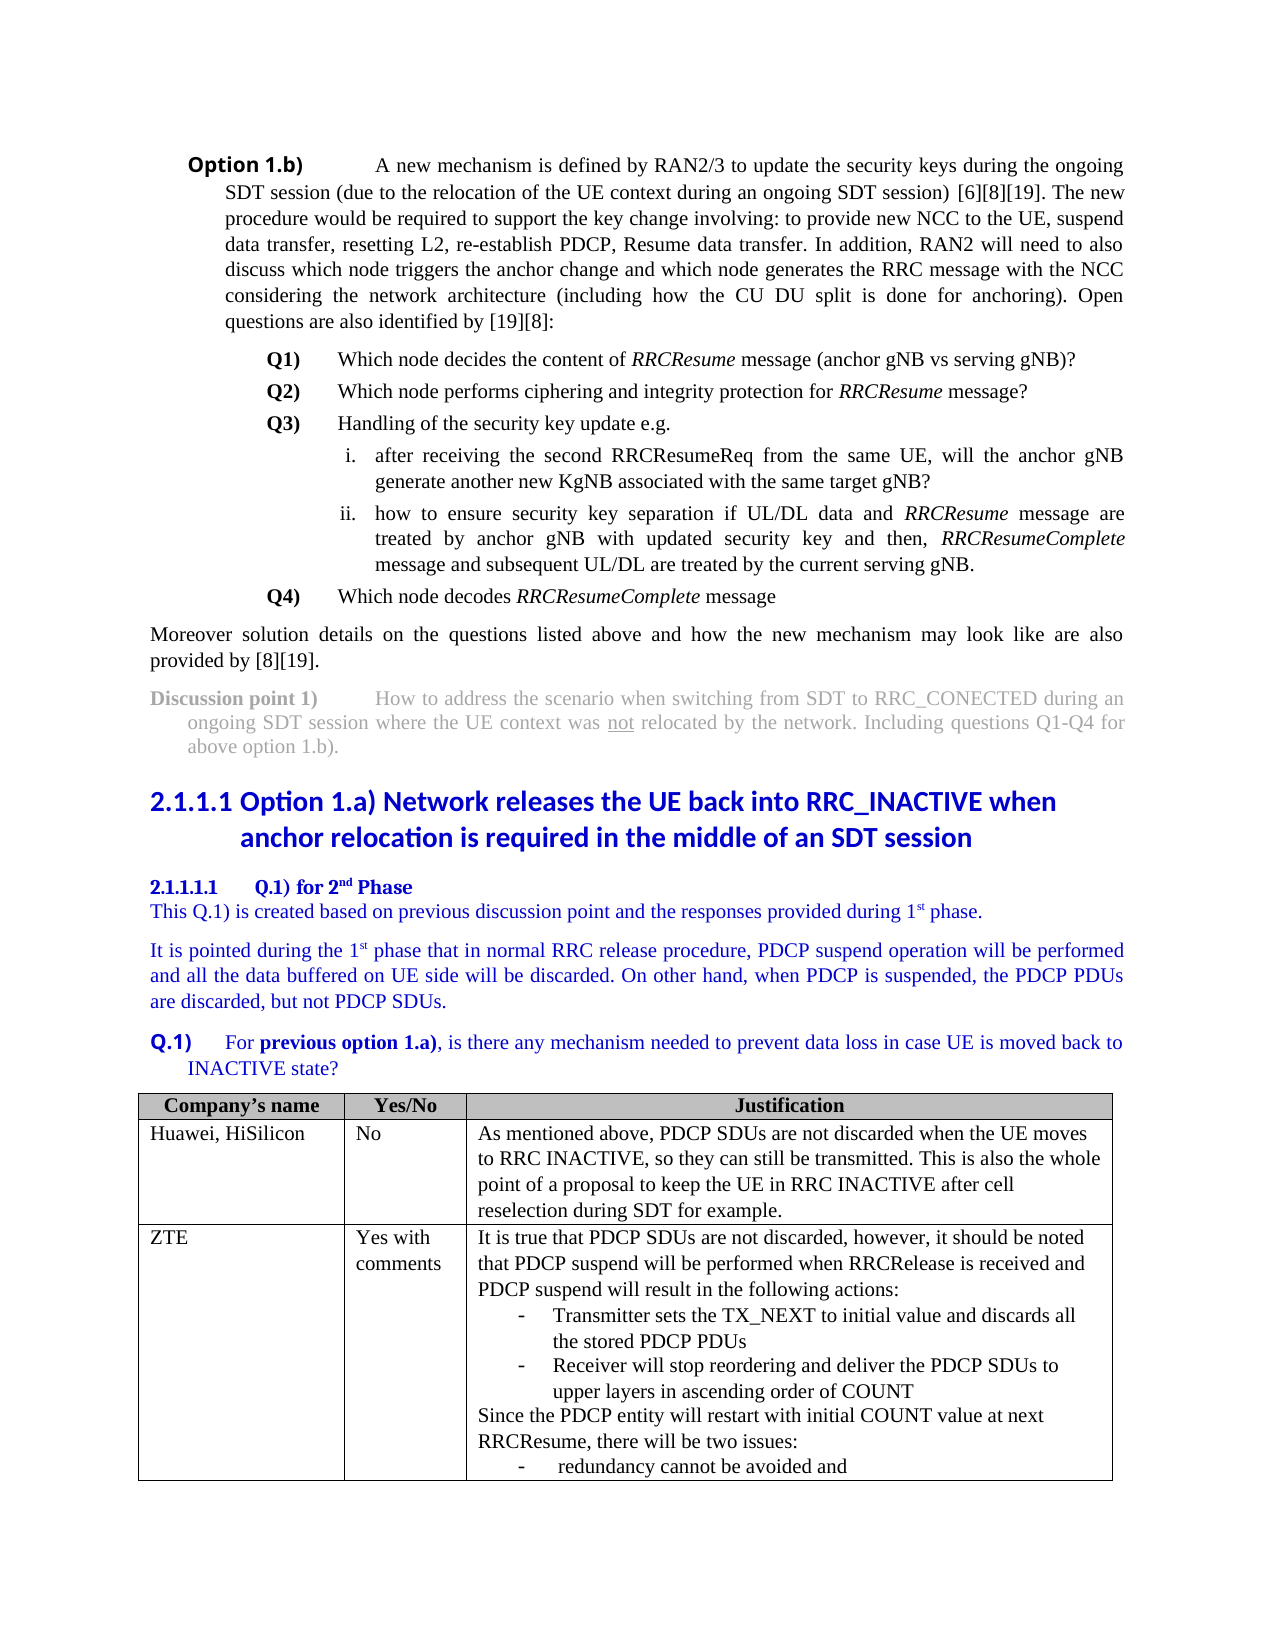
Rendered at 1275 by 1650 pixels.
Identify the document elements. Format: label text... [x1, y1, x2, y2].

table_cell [467, 1225, 1112, 1480]
table_cell Huawei, HiSilicon [139, 1120, 344, 1224]
list Which node performs ciphering and integrity protection for RRCResume message? [300, 379, 1125, 403]
list How to address the scenario when switching from SDT to RRC_CONECTED during an ongoing SDT session where the UE context was not relocated by the network. Including questions Q1-Q4 for above option 1.b). [150, 686, 1125, 758]
list For previous option 1.a), is there any mechanism needed to prevent data loss in case UE is moved back to INACTIVE state? [150, 1027, 1125, 1080]
text This Q.1) is created based on previous discussion point and the responses provided during 1st phase. [150, 899, 1125, 923]
table_cell ZTE [139, 1225, 344, 1480]
table_cell As mentioned above, PDCP SDUs are not discarded when the UE moves to RRC INACTIVE, so they can still be transmitted. This is also the whole point of a proposal to keep the UE in RRC INACTIVE after cell reselection during SDT for example. [467, 1120, 1112, 1224]
table_cell Yes with comments [345, 1225, 466, 1480]
table_header Company’s name [139, 1094, 344, 1119]
text It is pointed during the 1st phase that in normal RRC release procedure, PDCP suspend operation will be performed and all the data buffered on UE side will be discarded. On other hand, when PDCP is suspended, the PDCP PDUs are discarded, but not PDCP SDUs. [150, 938, 1125, 1013]
table_cell No [345, 1120, 466, 1224]
list after receiving the second RRCResumeReq from the same UE, will the anchor gNB generate another new KgNB associated with the same target gNB? [356, 443, 1125, 493]
list Which node decodes RRCResumeComplete message [300, 584, 1125, 608]
table_header Yes/No [345, 1094, 466, 1119]
list Handling of the security key update e.g. [300, 411, 1125, 435]
text Moreover solution details on the questions listed above and how the new mechanism may look like are also provided by [8][19]. [150, 622, 1125, 672]
list A new mechanism is defined by RAN2/3 to update the security keys during the ongoing SDT session (due to the relocation of the UE context during an ongoing SDT session) [6][8][19]. The new procedure would be required to support the key change involving: to provide new NCC to the UE, suspend data transfer, resetting L2, re-establish PDCP, Resume data transfer. In addition, RAN2 will need to also discuss which node triggers the anchor change and which node generates the RRC message with the NCC considering the network architecture (including how the CU DU split is done for anchoring). Open questions are also identified by [19][8]: [187, 150, 1125, 333]
subtitle Option 1.a) Network releases the UE back into RRC_INACTIVE when anchor relocation is required in the middle of an SDT session [150, 783, 1125, 855]
table_header Justification [467, 1094, 1112, 1119]
subtitle Q.1) for 2nd Phase [150, 876, 1125, 899]
list how to ensure security key separation if UL/DL data and RRCResume message are treated by anchor gNB with updated security key and then, RRCResumeComplete message and subsequent UL/DL are treated by the current serving gNB. [356, 501, 1125, 576]
list Which node decides the content of RRCResume message (anchor gNB vs serving gNB)? [300, 347, 1125, 371]
